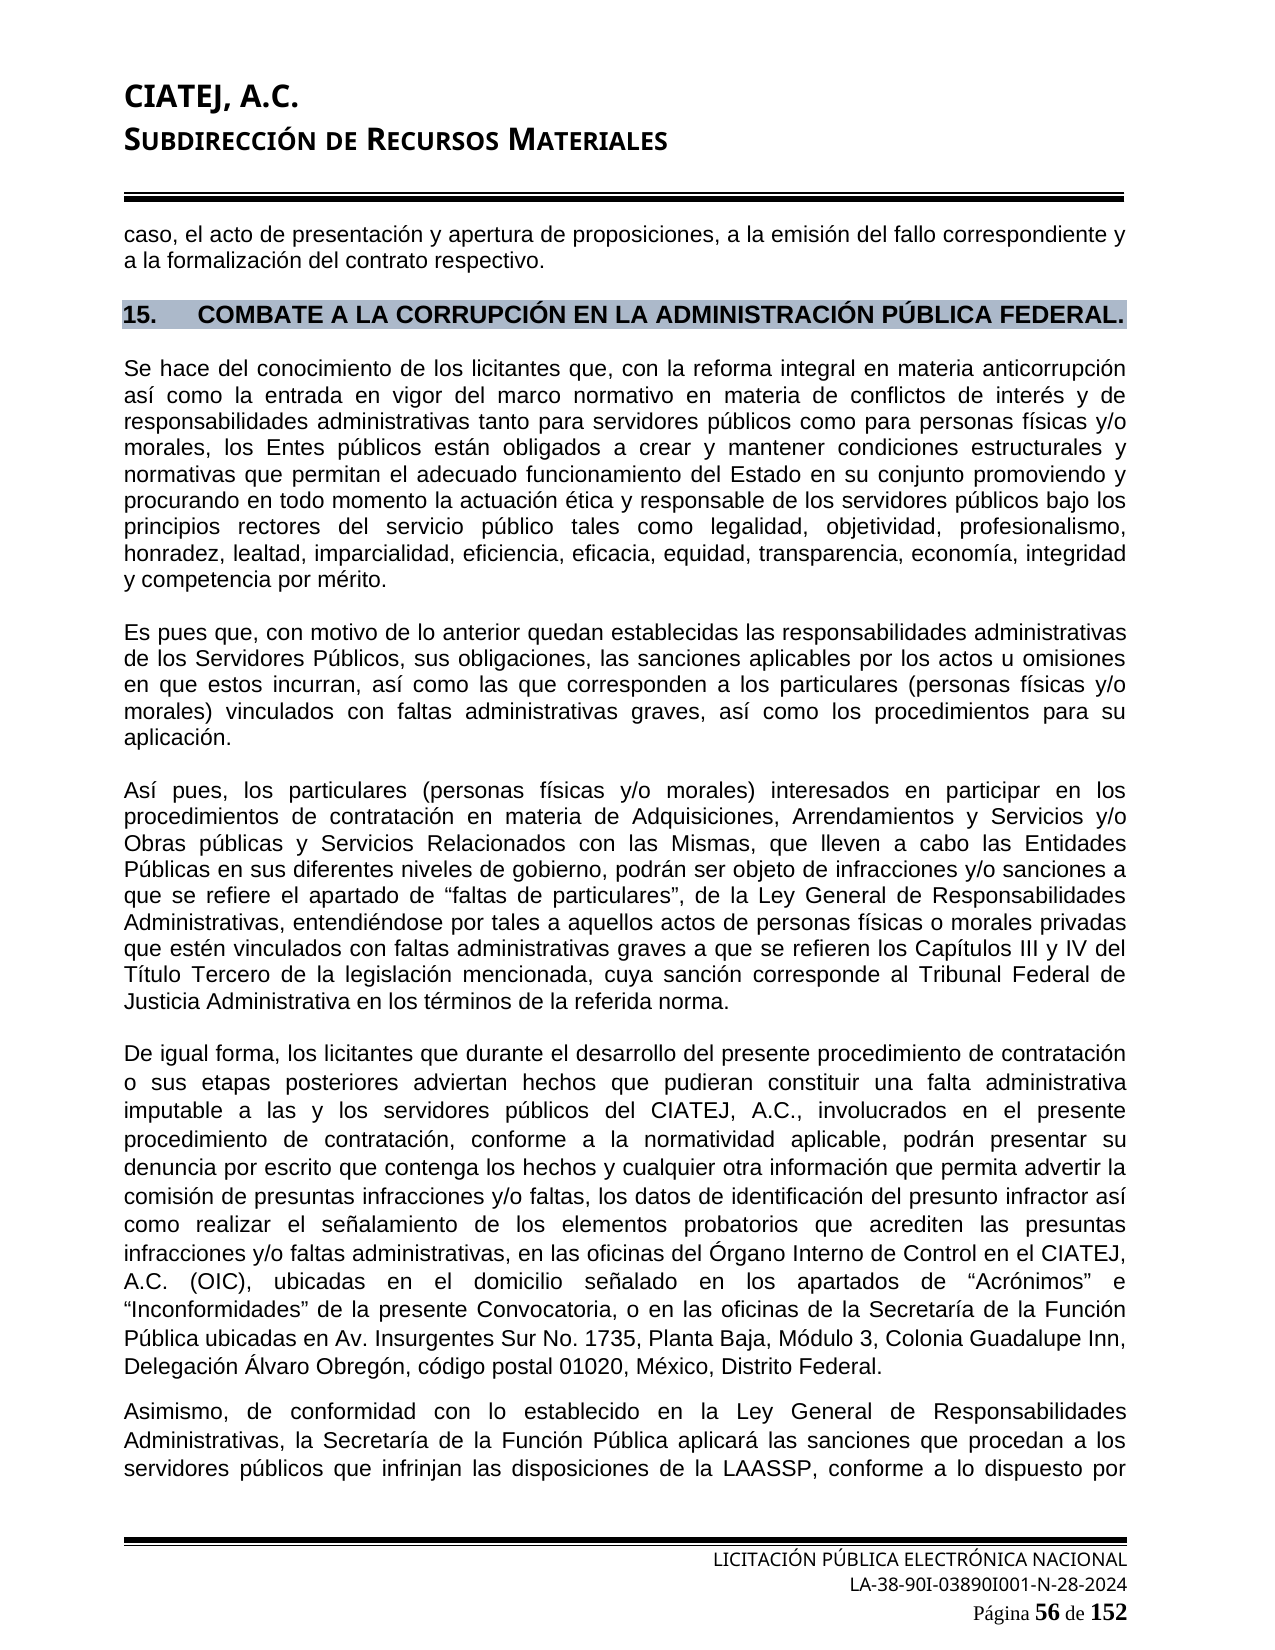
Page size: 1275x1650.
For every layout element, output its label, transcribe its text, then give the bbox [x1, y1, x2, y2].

text Es pues que, con motivo de lo anterior quedan establecidas las responsabilidades administrativas de los Servidores Públicos, sus obligaciones, las sanciones aplicables por los actos u omisiones en que estos incurran, así como las que corresponden a los particulares (personas físicas y/o morales) vinculados con faltas administrativas graves, así como los procedimientos para su aplicación. [123, 619, 1127, 751]
text Se hace del conocimiento de los licitantes que, con la reforma integral en materia anticorrupción así como la entrada en vigor del marco normativo en materia de conflictos de interés y de responsabilidades administrativas tanto para servidores públicos como para personas físicas y/o morales, los Entes públicos están obligados a crear y mantener condiciones estructurales y normativas que permitan el adecuado funcionamiento del Estado en su conjunto promoviendo y procurando en todo momento la actuación ética y responsable de los servidores públicos bajo los principios rectores del servicio público tales como legalidad, objetividad, profesionalismo, honradez, lealtad, imparcialidad, eficiencia, eficacia, equidad, transparencia, economía, integridad y competencia por mérito. [123, 355, 1127, 592]
text De igual forma, los licitantes que durante el desarrollo del presente procedimiento de contratación o sus etapas posteriores adviertan hechos que pudieran constituir una falta administrativa imputable a las y los servidores públicos del CIATEJ, A.C., involucrados en el presente procedimiento de contratación, conforme a la normatividad aplicable, podrán presentar su denuncia por escrito que contenga los hechos y cualquier otra información que permita advertir la comisión de presuntas infracciones y/o faltas, los datos de identificación del presunto infractor así como realizar el señalamiento de los elementos probatorios que acrediten las presuntas infracciones y/o faltas administrativas, en las oficinas del Órgano Interno de Control en el CIATEJ, A.C. (OIC), ubicadas en el domicilio señalado en los apartados de “Acrónimos” e “Inconformidades” de la presente Convocatoria, o en las oficinas de la Secretaría de la Función Pública ubicadas en Av. Insurgentes Sur No. 1735, Planta Baja, Módulo 3, Colonia Guadalupe Inn, Delegación Álvaro Obregón, código postal 01020, México, Distrito Federal. [123, 1040, 1127, 1379]
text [123, 1398, 1127, 1482]
list COMBATE A LA CORRUPCIÓN EN LA ADMINISTRACIÓN PÚBLICA FEDERAL. [122, 300, 1127, 329]
text Así pues, los particulares (personas físicas y/o morales) interesados en participar en los procedimientos de contratación en materia de Adquisiciones, Arrendamientos y Servicios y/o Obras públicas y Servicios Relacionados con las Mismas, que lleven a cabo las Entidades Públicas en sus diferentes niveles de gobierno, podrán ser objeto de infracciones y/o sanciones a que se refiere el apartado de “faltas de particulares”, de la Ley General de Responsabilidades Administrativas, entendiéndose por tales a aquellos actos de personas físicas o morales privadas que estén vinculados con faltas administrativas graves a que se refieren los Capítulos III y IV del Título Tercero de la legislación mencionada, cuya sanción corresponde al Tribunal Federal de Justicia Administrativa en los términos de la referida norma. [123, 777, 1127, 1014]
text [123, 221, 1127, 274]
